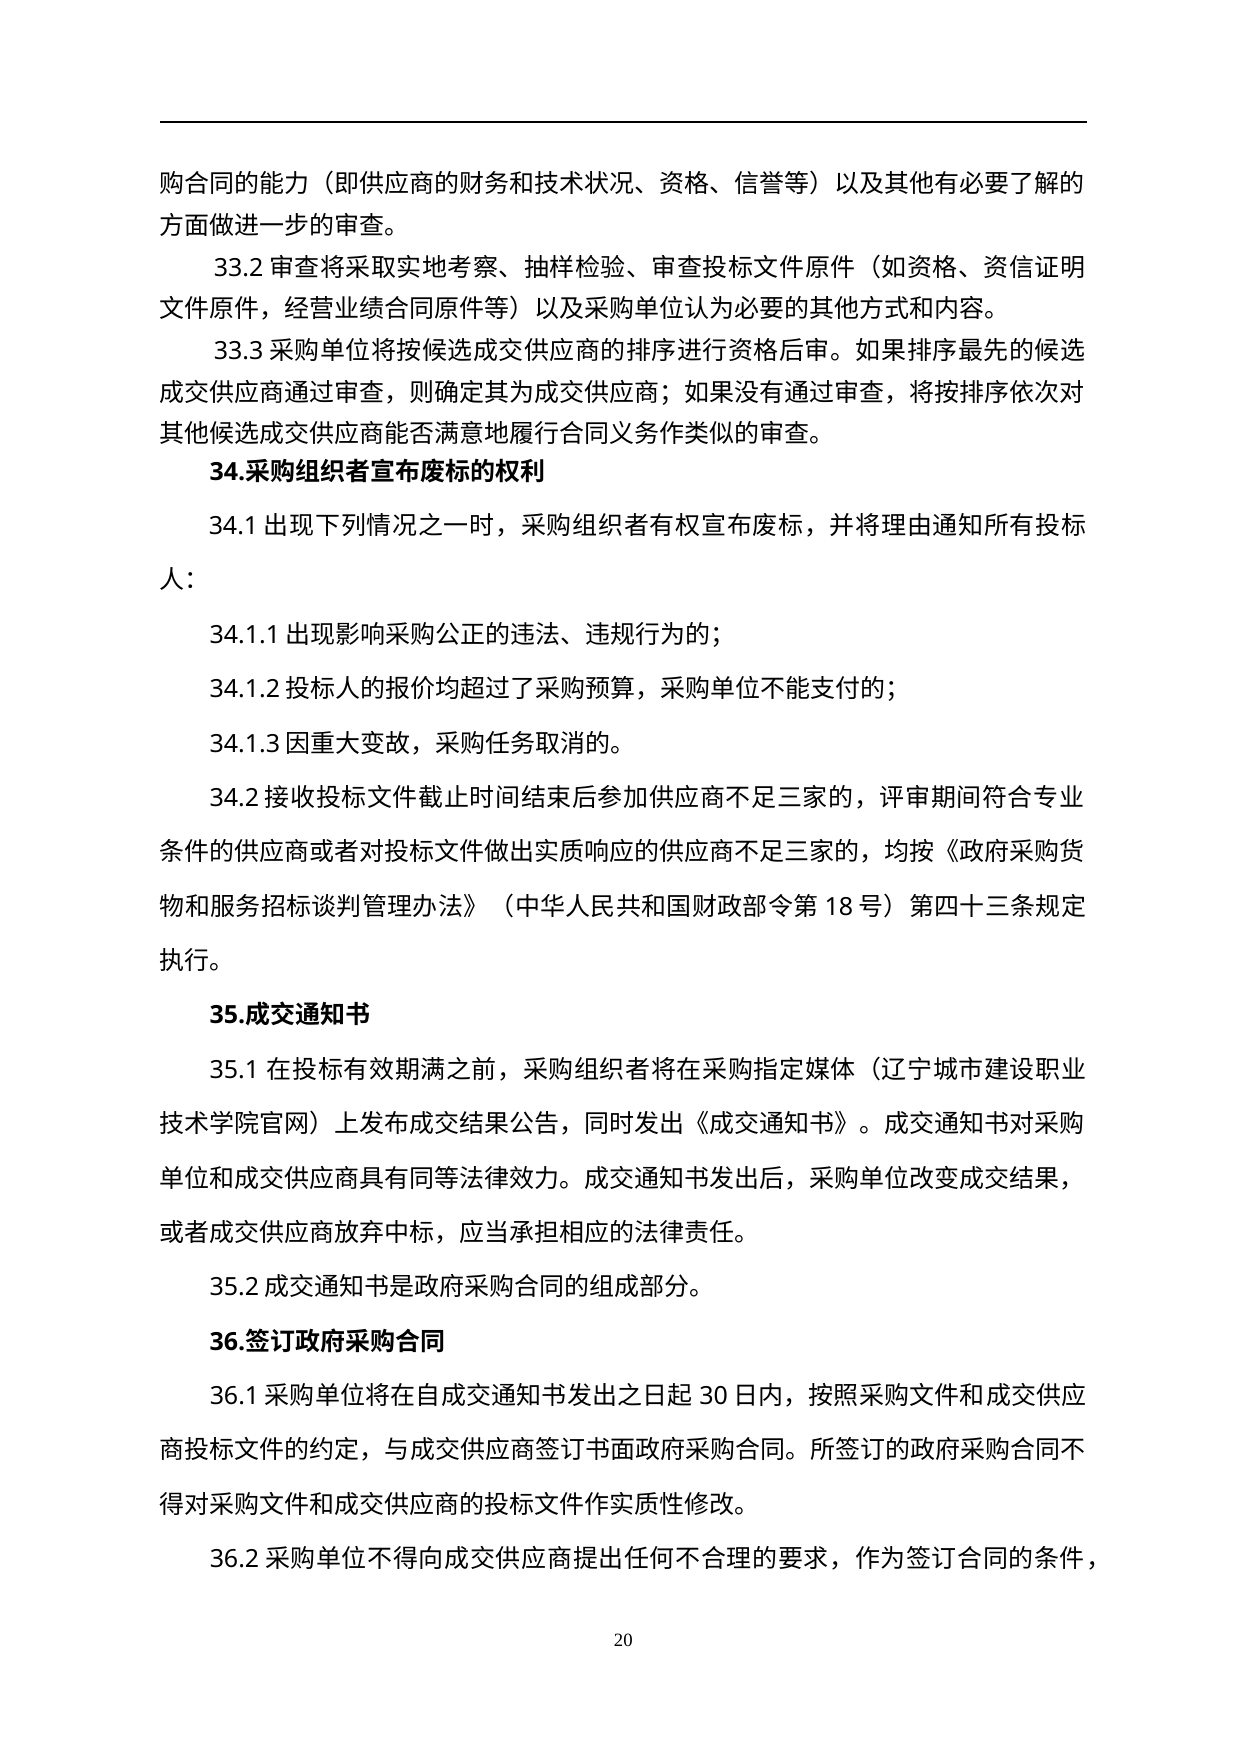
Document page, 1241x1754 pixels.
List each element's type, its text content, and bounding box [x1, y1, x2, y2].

list 34.1.3因重大变故，采购任务取消的。 [209, 723, 1087, 759]
text 36.签订政府采购合同 [159, 1321, 1087, 1357]
text 33.2审查将采取实地考察、抽样检验、审查投标文件原件（如资格、资信证明文件原件，经营业绩合同原件等）以及采购单位认为必要的其他方式和内容。 [159, 243, 1087, 326]
text 36.1采购单位将在自成交通知书发出之日起30日内，按照采购文件和成交供应商投标文件的约定，与成交供应商签订书面政府采购合同。所签订的政府采购合同不得对采购文件和成交供应商的投标文件作实质性修改。 [159, 1376, 1087, 1521]
text 35.成交通知书 [159, 995, 1087, 1031]
text 35.1 在投标有效期满之前，采购组织者将在采购指定媒体（辽宁城市建设职业技术学院官网）上发布成交结果公告，同时发出《成交通知书》。成交通知书对采购单位和成交供应商具有同等法律效力。成交通知书发出后，采购单位改变成交结果，或者成交供应商放弃中标，应当承担相应的法律责任。 [159, 1049, 1087, 1249]
list 34.1出现下列情况之一时，采购组织者有权宣布废标，并将理由通知所有投标人： [159, 506, 1087, 596]
text 35.2成交通知书是政府采购合同的组成部分。 [159, 1267, 1087, 1303]
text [159, 1539, 1087, 1575]
text 34.采购组织者宣布废标的权利 [159, 451, 1087, 487]
text 33.3采购单位将按候选成交供应商的排序进行资格后审。如果排序最先的候选成交供应商通过审查，则确定其为成交供应商；如果没有通过审查，将按排序依次对其他候选成交供应商能否满意地履行合同义务作类似的审查。 [159, 326, 1087, 451]
list 34.1.2投标人的报价均超过了采购预算，采购单位不能支付的； [209, 669, 1087, 705]
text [159, 159, 1087, 243]
list 34.2接收投标文件截止时间结束后参加供应商不足三家的，评审期间符合专业条件的供应商或者对投标文件做出实质响应的供应商不足三家的，均按《政府采购货物和服务招标谈判管理办法》（中华人民共和国财政部令第18号）第四十三条规定执行。 [159, 777, 1087, 977]
list 34.1.1出现影响采购公正的违法、违规行为的； [209, 614, 1087, 651]
